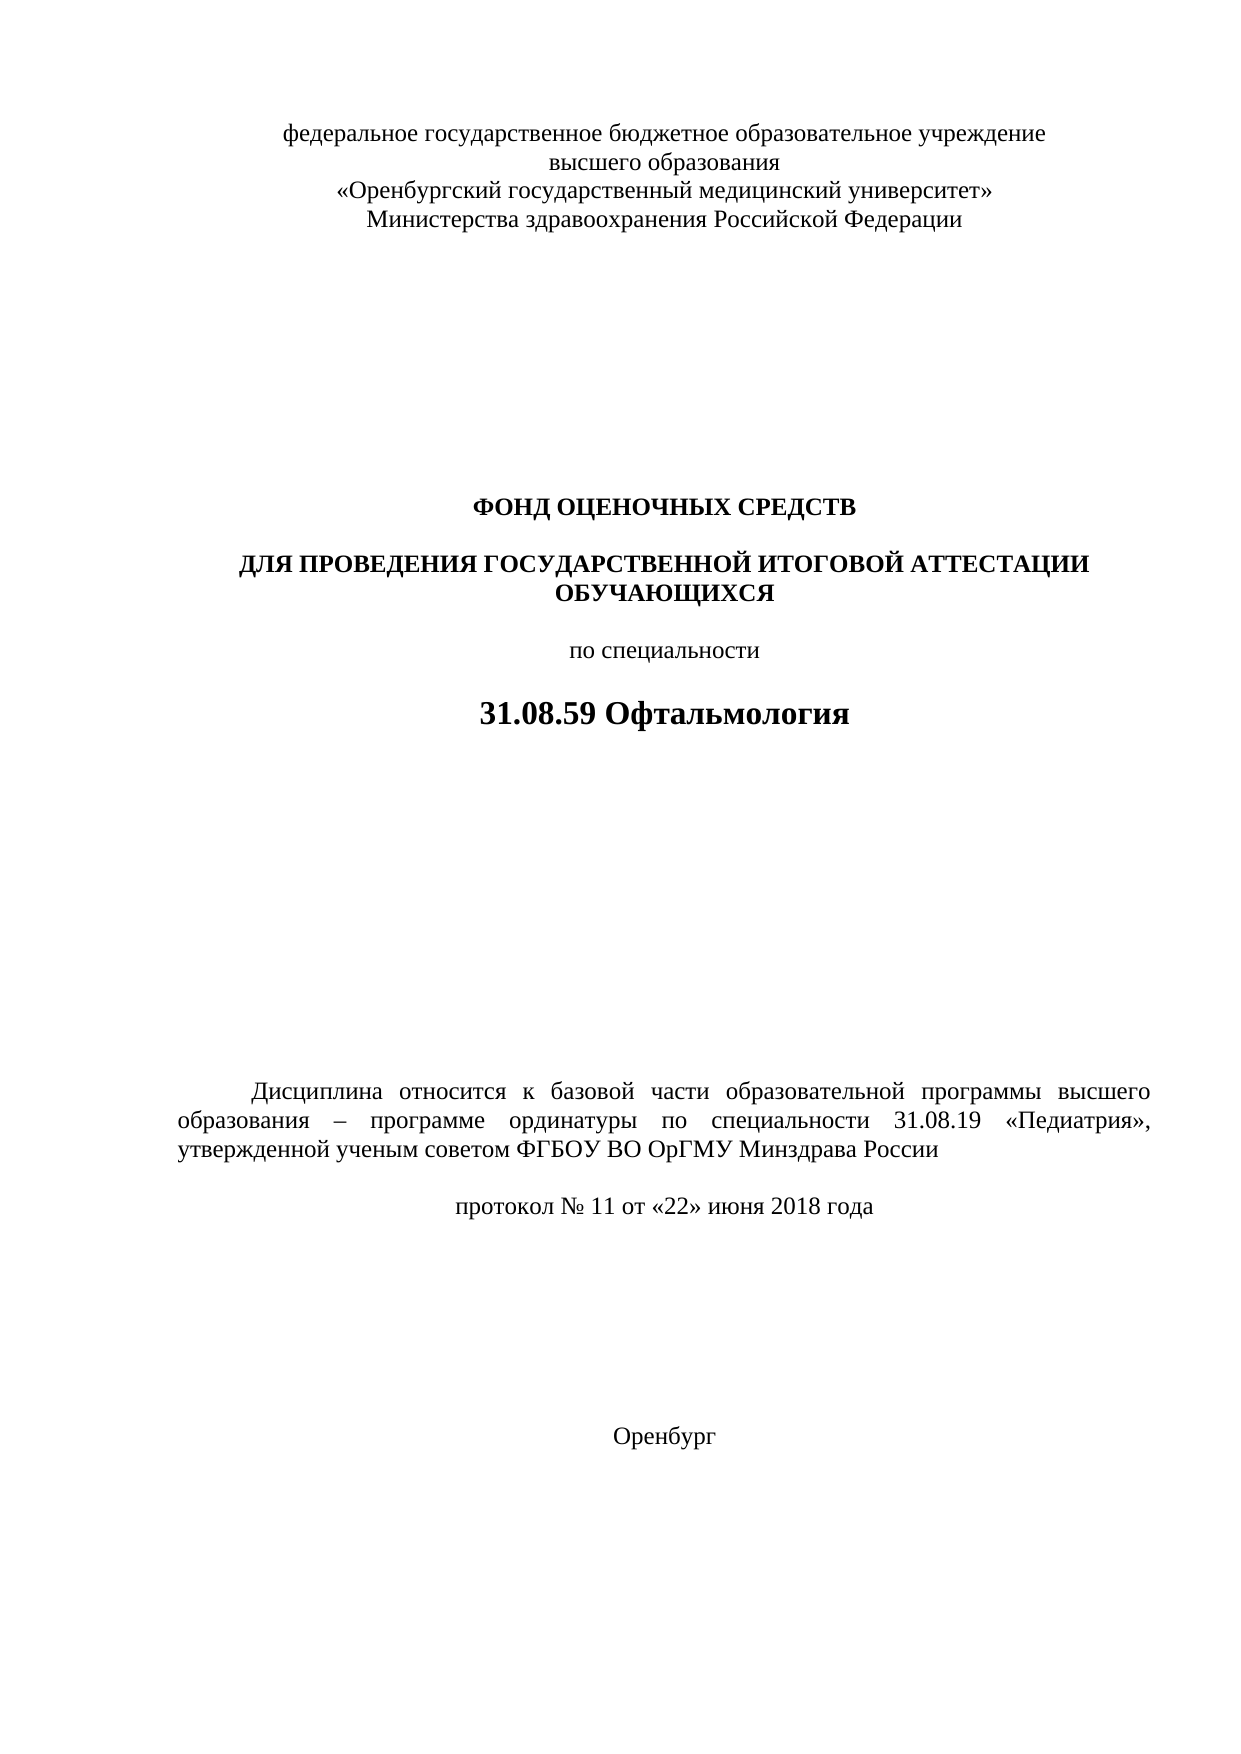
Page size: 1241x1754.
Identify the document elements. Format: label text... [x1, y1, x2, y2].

text протокол № 11 от «22» июня 2018 года [177, 1191, 1152, 1220]
text «Оренбургский государственный медицинский университет» [177, 176, 1152, 204]
text по специальности [177, 636, 1152, 664]
text ФОНД ОЦЕНОЧНЫХ СРЕДСТВ [177, 492, 1152, 521]
text Оренбург [177, 1421, 1152, 1450]
text высшего образования [177, 147, 1152, 176]
text ОБУЧАЮЩИХСЯ [177, 578, 1152, 607]
text Министерства здравоохранения Российской Федерации [177, 204, 1152, 233]
text федеральное государственное бюджетное образовательное учреждение [177, 118, 1152, 147]
text 31.08.59 Офтальмология [177, 693, 1152, 731]
text Дисциплина относится к базовой части образовательной программы высшего образования – программе ординатуры по специальности 31.08.19 «Педиатрия», утвержденной ученым советом ФГБОУ ВО ОрГМУ Минздрава России [177, 1076, 1152, 1163]
text ДЛЯ ПРОВЕДЕНИЯ ГОСУДАРСТВЕННОЙ ИТОГОВОЙ АТТЕСТАЦИИ [177, 549, 1152, 578]
